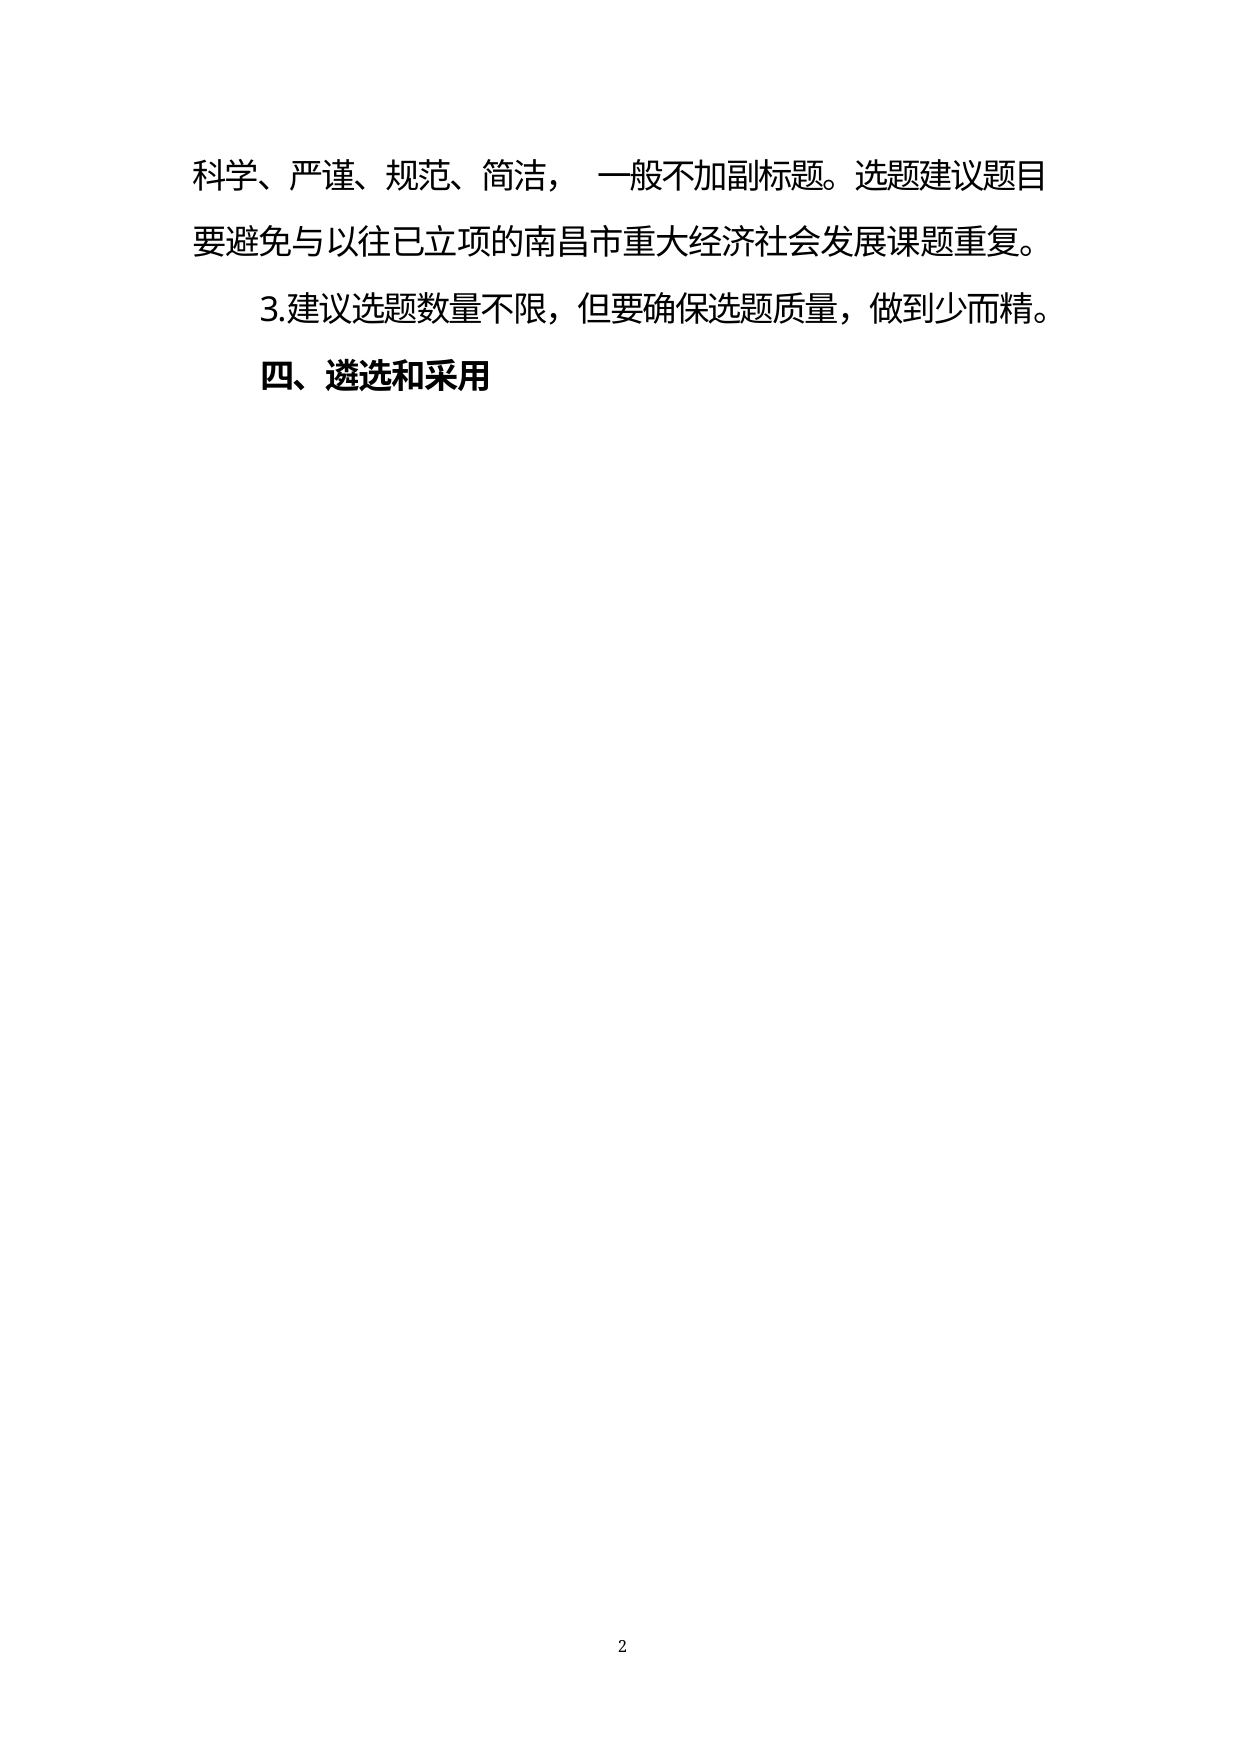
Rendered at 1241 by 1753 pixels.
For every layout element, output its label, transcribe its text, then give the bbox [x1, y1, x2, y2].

text 四、遴选和采用 [260, 352, 1068, 397]
text 要避免与以往已立项的南昌市重大经济社会发展课题重复。 [193, 219, 1068, 264]
text 3.建议选题数量不限，但要确保选题质量，做到少而精。 [259, 285, 1068, 331]
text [193, 149, 1055, 199]
